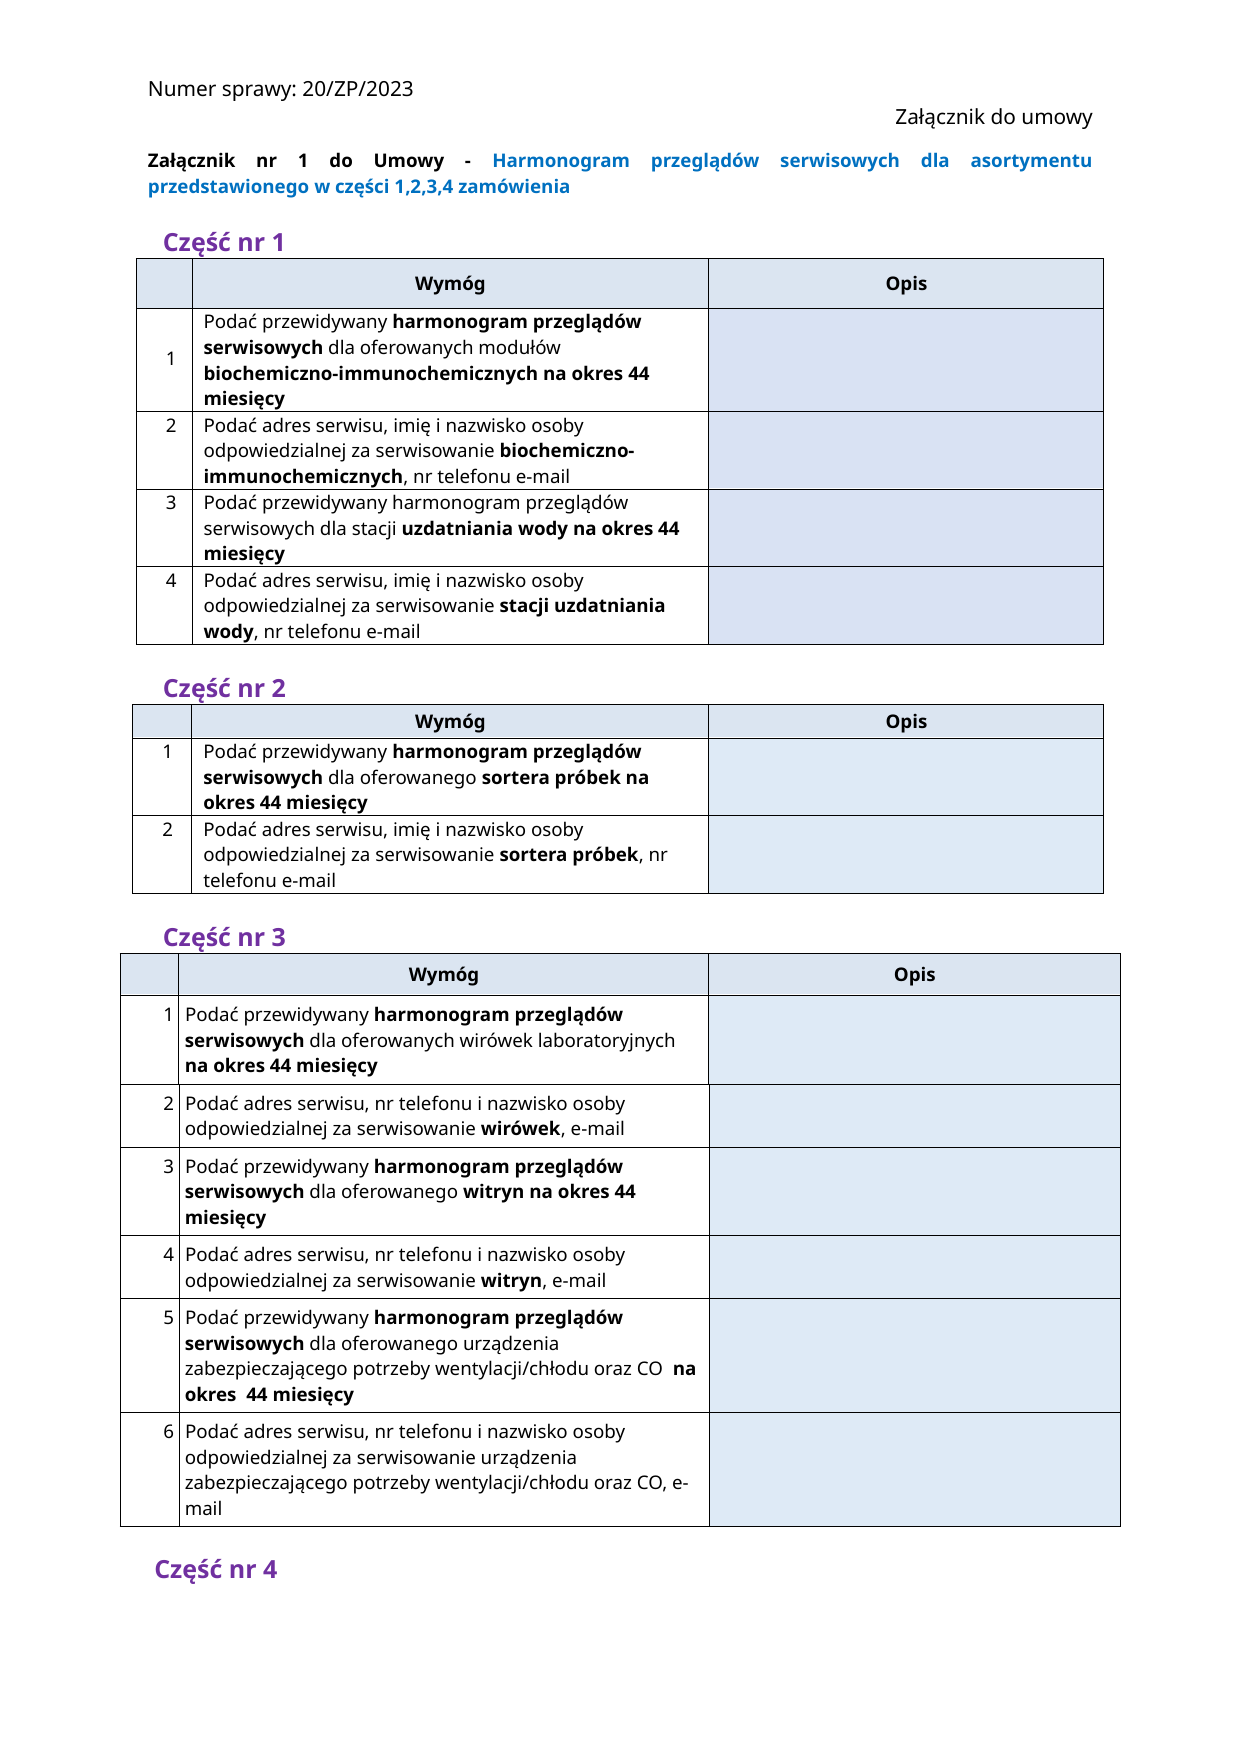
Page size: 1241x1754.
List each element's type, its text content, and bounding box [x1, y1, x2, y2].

table_header Opis [709, 705, 1103, 737]
table_cell [709, 996, 1120, 1084]
table_cell 2 [121, 1085, 179, 1147]
text Część nr 3 [162, 919, 1093, 953]
table_cell [709, 816, 1103, 893]
table_header [133, 705, 191, 737]
table_header [137, 259, 192, 308]
table_cell 4 [121, 1236, 179, 1298]
table_header Opis [709, 259, 1103, 308]
table_cell [709, 567, 1103, 644]
table_cell [709, 739, 1103, 815]
table_cell 1 [121, 996, 178, 1084]
table_cell Podać przewidywany harmonogram przeglądów serwisowych dla oferowanego witryn na okres 44 miesięcy [180, 1148, 709, 1235]
table_cell [137, 567, 192, 644]
table_cell [133, 816, 191, 893]
table_cell 3 [121, 1148, 179, 1235]
table_cell [709, 412, 1103, 488]
table_cell Podać adres serwisu, imię i nazwisko osoby odpowiedzialnej za serwisowanie sortera próbek, nr telefonu e-mail [192, 816, 708, 893]
table_cell [710, 1085, 1120, 1147]
table_cell Podać przewidywany harmonogram przeglądów serwisowych dla oferowanych modułów biochemiczno-immunochemicznych na okres 44 miesięcy [193, 309, 708, 411]
table_cell [137, 412, 192, 488]
table_cell [137, 490, 192, 566]
text Część nr 1 [162, 224, 1093, 258]
table_cell Podać adres serwisu, nr telefonu i nazwisko osoby odpowiedzialnej za serwisowanie witryn, e-mail [180, 1236, 709, 1298]
text Część nr 2 [162, 670, 1093, 704]
table_header Wymóg [179, 954, 708, 994]
table_header Wymóg [192, 705, 708, 737]
table_cell Podać przewidywany harmonogram przeglądów serwisowych dla stacji uzdatniania wody na okres 44 miesięcy [193, 490, 708, 566]
text Część nr 4 [148, 1552, 1093, 1586]
table_cell [710, 1236, 1120, 1298]
table_cell Podać adres serwisu, nr telefonu i nazwisko osoby odpowiedzialnej za serwisowanie urządzenia zabezpieczającego potrzeby wentylacji/chłodu oraz CO, e-mail [180, 1413, 709, 1526]
table_cell 6 [121, 1413, 179, 1526]
table_cell [710, 1413, 1120, 1526]
table_cell Podać przewidywany harmonogram przeglądów serwisowych dla oferowanego sortera próbek na okres 44 miesięcy [192, 739, 708, 815]
table_cell Podać adres serwisu, nr telefonu i nazwisko osoby odpowiedzialnej za serwisowanie wirówek, e-mail [180, 1085, 709, 1147]
text Załącznik nr 1 do Umowy - Harmonogram przeglądów serwisowych dla asortymentu przedstawionego w części 1,2,3,4 zamówienia [148, 148, 1093, 199]
table_header [121, 954, 178, 994]
table_cell Podać adres serwisu, imię i nazwisko osoby odpowiedzialnej za serwisowanie stacji uzdatniania wody, nr telefonu e-mail [193, 567, 708, 644]
table_header Wymóg [193, 259, 708, 308]
table_cell [710, 1148, 1120, 1235]
table_cell [709, 490, 1103, 566]
table_cell Podać adres serwisu, imię i nazwisko osoby odpowiedzialnej za serwisowanie biochemiczno-immunochemicznych, nr telefonu e-mail [193, 412, 708, 488]
table_cell [133, 739, 191, 815]
table_cell Podać przewidywany harmonogram przeglądów serwisowych dla oferowanych wirówek laboratoryjnych na okres 44 miesięcy [179, 996, 708, 1084]
table_header Opis [709, 954, 1120, 994]
table_cell [709, 309, 1103, 411]
table_cell [710, 1299, 1120, 1412]
table_cell [137, 309, 192, 411]
table_cell Podać przewidywany harmonogram przeglądów serwisowych dla oferowanego urządzenia zabezpieczającego potrzeby wentylacji/chłodu oraz CO na okres 44 miesięcy [180, 1299, 709, 1412]
table_cell 5 [121, 1299, 179, 1412]
